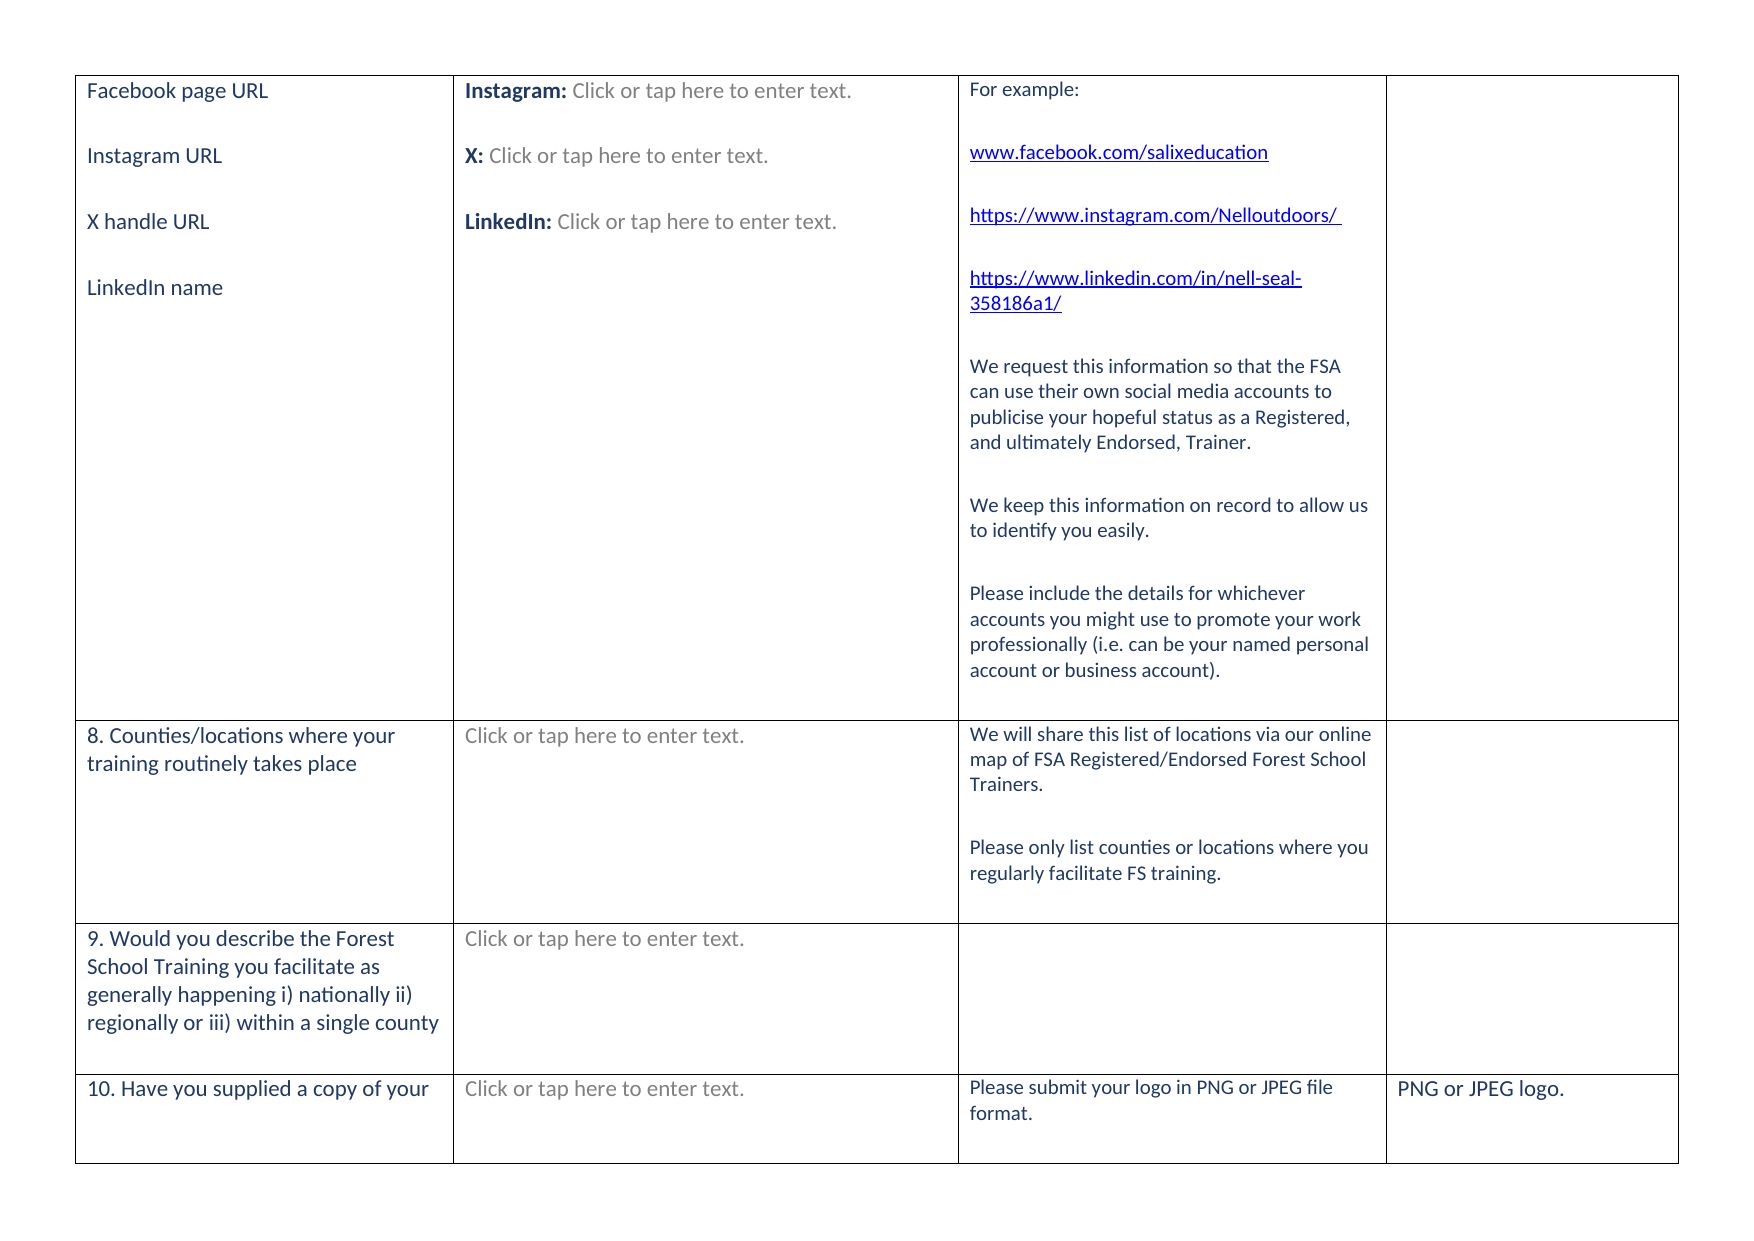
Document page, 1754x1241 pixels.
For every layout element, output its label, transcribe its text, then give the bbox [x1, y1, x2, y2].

table_cell [959, 924, 1386, 1073]
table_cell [76, 1075, 453, 1163]
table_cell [76, 76, 453, 720]
table_cell [1387, 76, 1678, 720]
table_cell PNG or JPEG logo. [1387, 1075, 1678, 1163]
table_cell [959, 76, 1386, 720]
table_cell [454, 924, 958, 1073]
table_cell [454, 76, 958, 720]
table_cell [1387, 721, 1678, 923]
table_cell [454, 1075, 958, 1163]
table_cell We will share this list of locations via our online map of FSA Registered/Endorsed Forest School Trainers. Please only list counties or locations where you regularly facilitate FS training. [959, 721, 1386, 923]
table_cell 8. Counties/locations where your training routinely takes place [76, 721, 453, 923]
table_cell 9. Would you describe the Forest School Training you facilitate as generally happening i) nationally ii) regionally or iii) within a single county [76, 924, 453, 1073]
table_cell [454, 721, 958, 923]
table_cell [1387, 924, 1678, 1073]
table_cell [959, 1075, 1386, 1163]
